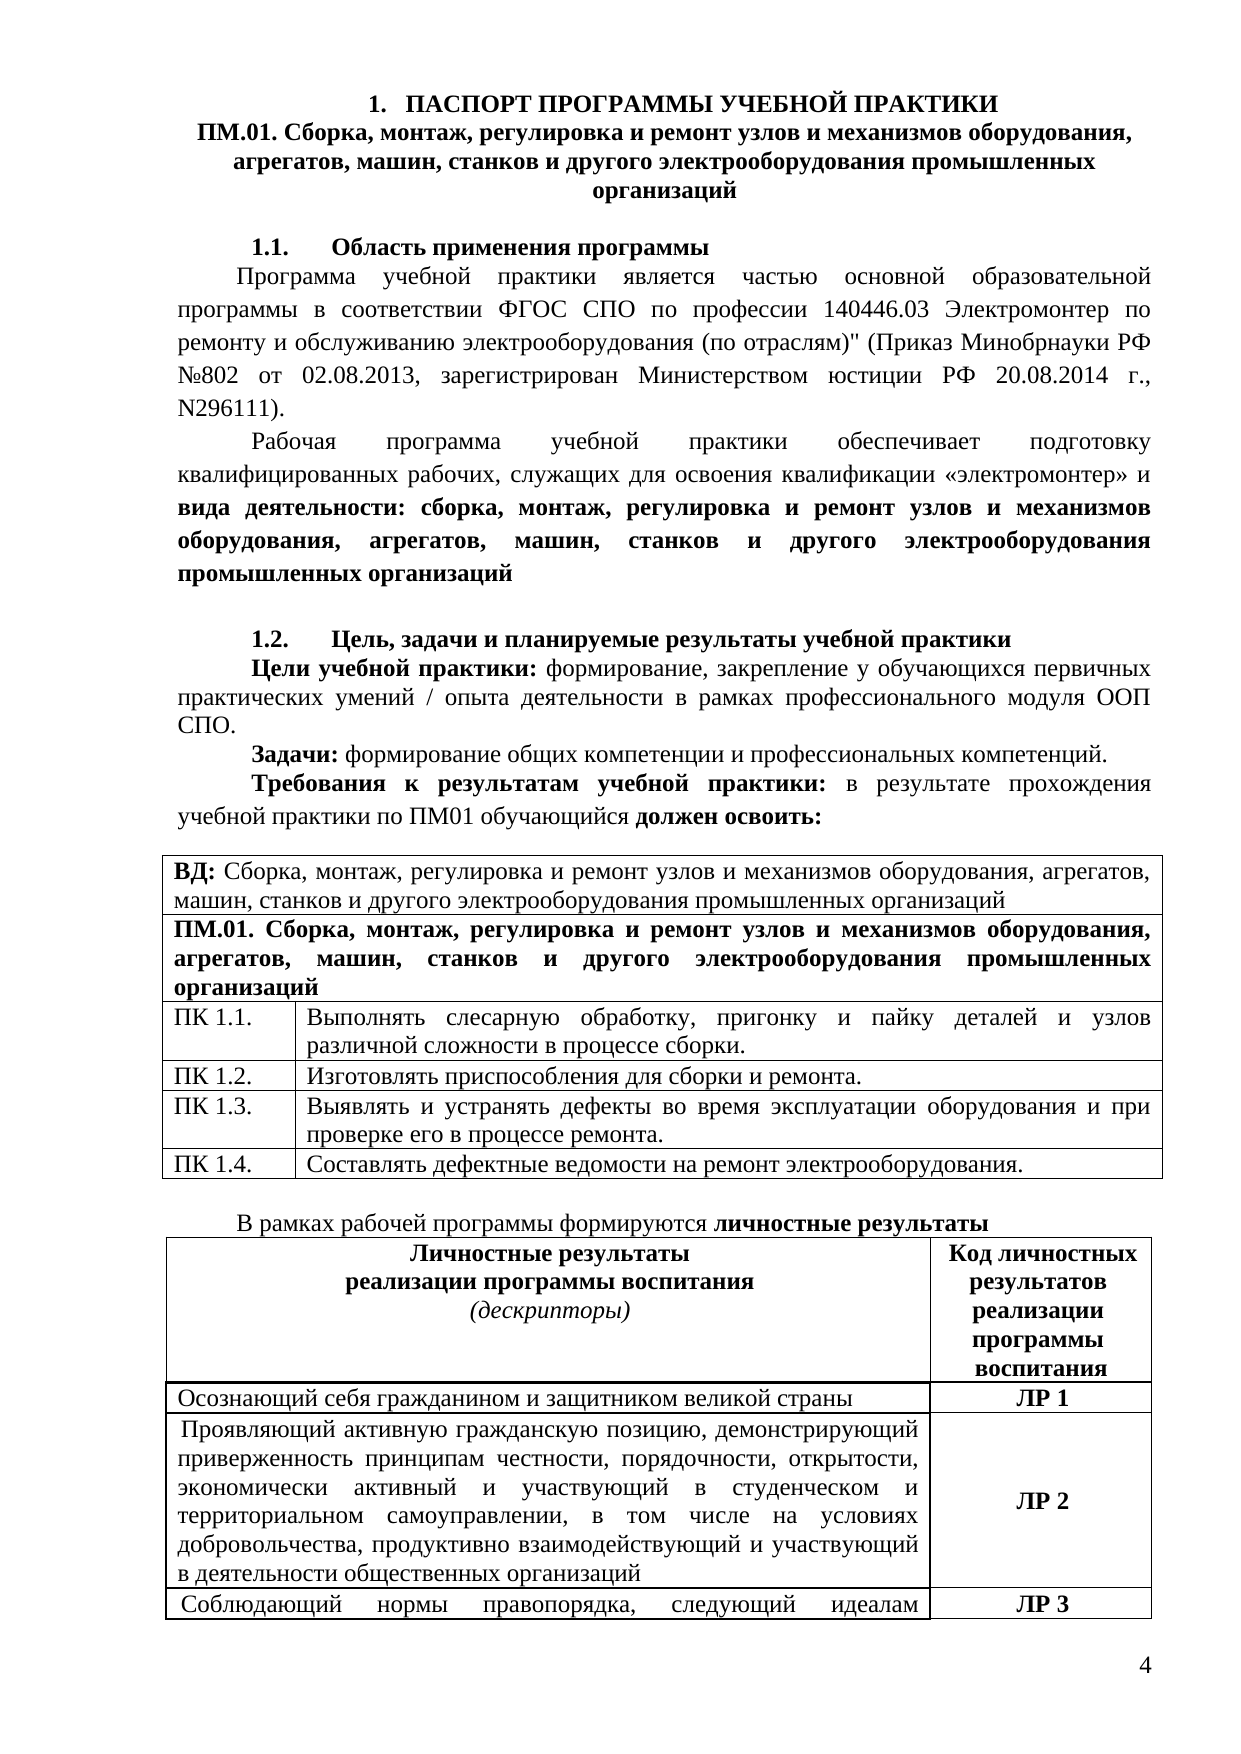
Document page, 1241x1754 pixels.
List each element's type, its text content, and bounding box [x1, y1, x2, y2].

table_cell Составлять дефектные ведомости на ремонт электрооборудования. [296, 1149, 1162, 1178]
table_cell Выявлять и устранять дефекты во время эксплуатации оборудования и при проверке его в процессе ремонта. [296, 1091, 1162, 1148]
table_cell Изготовлять приспособления для сборки и ремонта. [296, 1061, 1162, 1090]
text Программа учебной практики является частью основной образовательной программы в соответствии ФГОС СПО по профессии 140446.03 Электромонтер по ремонту и обслуживанию электрооборудования (по отраслям)" (Приказ Минобрнауки РФ №802 от 02.08.2013, зарегистрирован Министерством юстиции РФ 20.08.2014 г., N296111). [177, 261, 1152, 422]
table_header ВД: Сборка, монтаж, регулировка и ремонт узлов и механизмов оборудования, агрегатов, машин, станков и другого электрооборудования промышленных организаций [163, 856, 1162, 913]
table_header Код личностных результатов реализации программы воспитания [931, 1238, 1151, 1381]
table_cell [167, 1589, 929, 1618]
table_cell ЛР 1 [931, 1383, 1151, 1412]
table_cell Выполнять слесарную обработку, пригонку и пайку деталей и узлов различной сложности в процессе сборки. [296, 1002, 1162, 1060]
table_cell Осознающий себя гражданином и защитником великой страны [167, 1384, 929, 1412]
text Цели учебной практики: формирование, закрепление у обучающихся первичных практических умений / опыта деятельности в рамках профессионального модуля ООП СПО. [177, 653, 1152, 739]
list Цель, задачи и планируемые результаты учебной практики [251, 624, 1152, 653]
table_cell ПК 1.1. [163, 1002, 295, 1060]
table_cell ПМ.01. Сборка, монтаж, регулировка и ремонт узлов и механизмов оборудования, агрегатов, машин, станков и другого электрооборудования промышленных организаций [163, 915, 1162, 1001]
table_cell ЛР 2 [931, 1413, 1151, 1587]
table_header Личностные результаты реализации программы воспитания (дескрипторы) [167, 1238, 930, 1381]
list ПМ.01. Сборка, монтаж, регулировка и ремонт узлов и механизмов оборудования, агрегатов, машин, станков и другого электрооборудования промышленных организаций [177, 117, 1152, 204]
table_cell Проявляющий активную гражданскую позицию, демонстрирующий приверженность принципам честности, порядочности, открытости, экономически активный и участвующий в студенческом и территориальном самоуправлении, в том числе на условиях добровольчества, продуктивно взаимодействующий и участвующий в деятельности общественных организаций [167, 1414, 929, 1587]
table_cell ЛР 3 [931, 1588, 1151, 1618]
text Задачи: формирование общих компетенции и профессиональных компетенций. [177, 739, 1152, 768]
list ПАСПОРТ ПРОГРАММЫ УЧЕБНОЙ ПРАКТИКИ [215, 89, 1152, 117]
list Область применения программы [251, 232, 1152, 261]
text Рабочая программа учебной практики обеспечивает подготовку квалифицированных рабочих, служащих для освоения квалификации «электромонтер» и вида деятельности: сборка, монтаж, регулировка и ремонт узлов и механизмов оборудования, агрегатов, машин, станков и другого электрооборудования промышленных организаций [177, 426, 1152, 587]
table_cell ПК 1.3. [163, 1091, 295, 1148]
text Требования к результатам учебной практики: в результате прохождения учебной практики по ПМ01 обучающийся должен освоить: [177, 768, 1152, 830]
text В рамках рабочей программы формируются личностные результаты [236, 1208, 1152, 1237]
table_cell ПК 1.4. [163, 1149, 295, 1178]
table_cell ПК 1.2. [163, 1061, 295, 1090]
